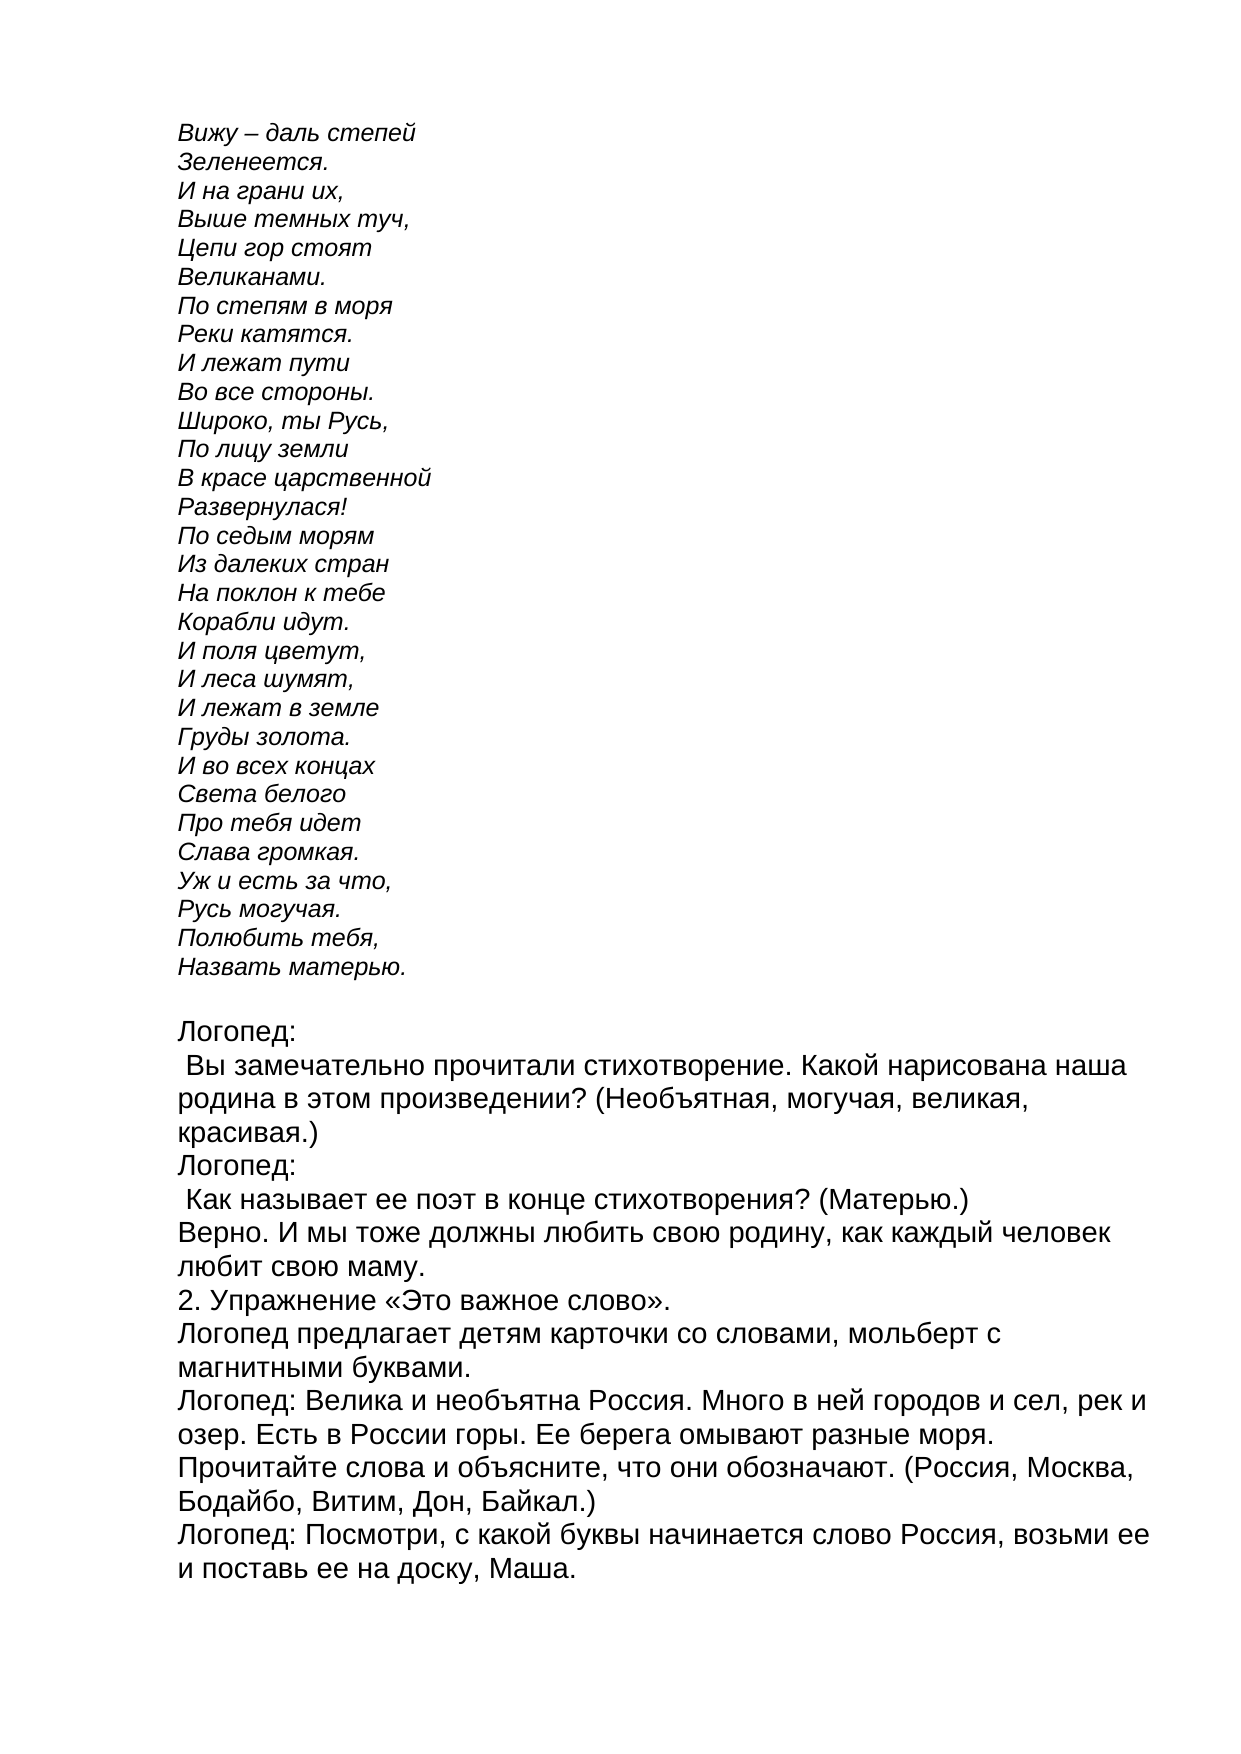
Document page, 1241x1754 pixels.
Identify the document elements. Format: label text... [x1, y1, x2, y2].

text И во всех концах Света белого Про тебя идет Слава громкая. [177, 751, 1152, 866]
text Как называет ее поэт в конце стихотворения? (Матерью.) [177, 1182, 1152, 1215]
text Логопед: [177, 1148, 1152, 1182]
text Логопед: [177, 1014, 1152, 1048]
text Широко, ты Русь, По лицу земли В красе царственной Развернулася! [177, 406, 1152, 521]
text По седым морям Из далеких стран На поклон к тебе Корабли идут. [177, 521, 1152, 636]
text И на грани их, Выше темных туч, Цепи гор стоят Великанами. [177, 176, 1152, 291]
text И поля цветут, И леса шумят, И лежат в земле Груды золота. [177, 636, 1152, 751]
text Логопед: Велика и необъятна Россия. Много в ней городов и сел, рек и озер. Есть в России горы. Ее берега омывают разные моря. Прочитайте слова и объясните, что они обозначают. (Россия, Москва, Бодайбо, Витим, Дон, Байкал.) [177, 1383, 1152, 1517]
text Логопед: Посмотри, с какой буквы начинается слово Россия, возьми ее и поставь ее на доску, Маша. [177, 1517, 1152, 1584]
text Уж и есть за что, Русь могучая. Полюбить тебя, Назвать матерью. [177, 866, 1152, 981]
text Вы замечательно прочитали стихотворение. Какой нарисована наша родина в этом произведении? (Необъятная, могучая, великая, красивая.) [177, 1048, 1152, 1148]
text По степям в моря Реки катятся. И лежат пути Во все стороны. [177, 291, 1152, 406]
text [177, 118, 1152, 176]
text Логопед предлагает детям карточки со словами, мольберт с магнитными буквами. [177, 1316, 1152, 1383]
text Верно. И мы тоже должны любить свою родину, как каждый человек любит свою маму. [177, 1215, 1152, 1282]
text 2. Упражнение «Это важное слово». [177, 1282, 1152, 1316]
